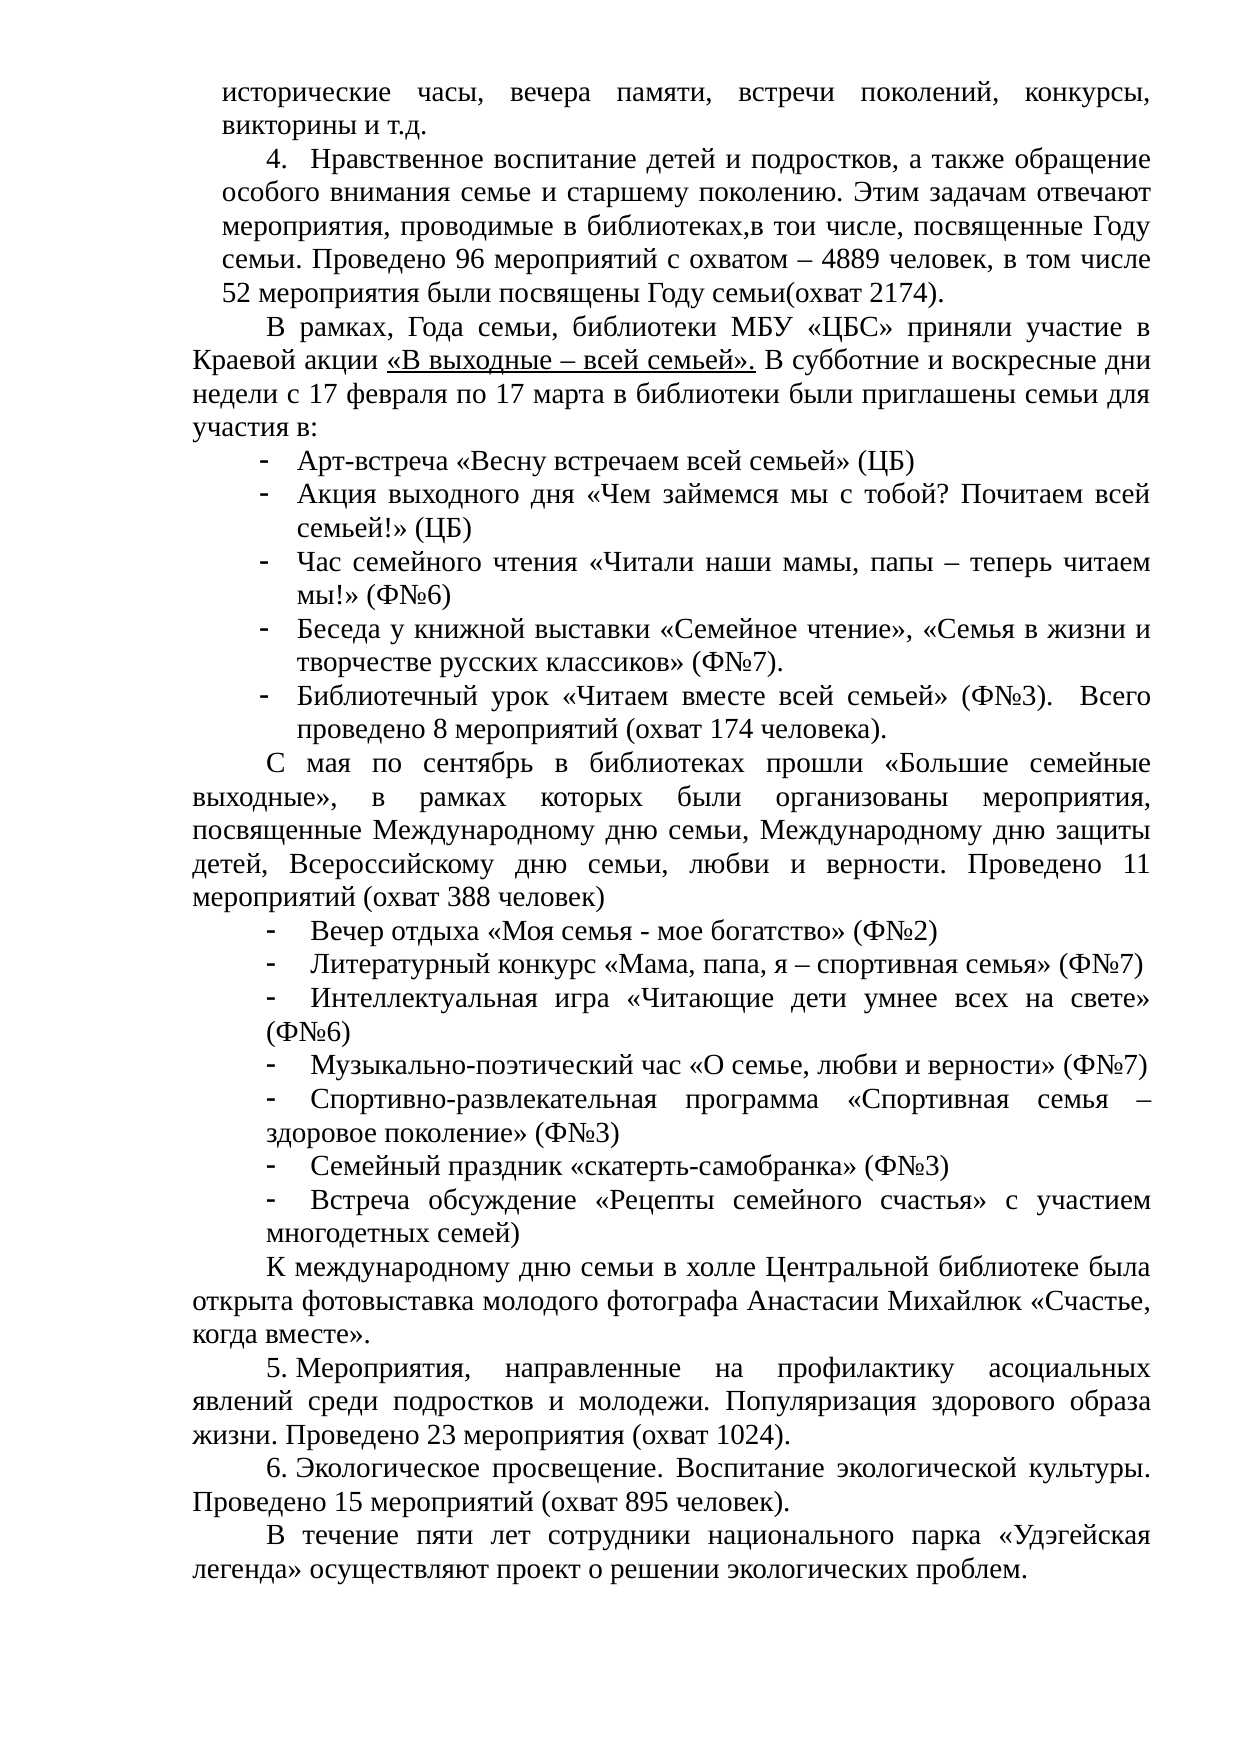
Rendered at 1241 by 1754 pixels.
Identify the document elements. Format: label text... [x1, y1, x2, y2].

list Интеллектуальная игра «Читающие дети умнее всех на свете» (Ф№6) [266, 980, 1152, 1047]
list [222, 74, 1152, 141]
list Мероприятия, направленные на профилактику асоциальных явлений среди подростков и молодежи. Популяризация здорового образа жизни. Проведено 23 мероприятия (охват 1024). [192, 1350, 1152, 1450]
list Акция выходного дня «Чем займемся мы с тобой? Почитаем всей семьей!» (ЦБ) [259, 476, 1152, 544]
text В рамках, Года семьи, библиотеки МБУ «ЦБС» приняли участие в Краевой акции «В выходные – всей семьей». В субботние и воскресные дни недели с 17 февраля по 17 марта в библиотеки были приглашены семьи для участия в: [192, 309, 1152, 443]
list Встреча обсуждение «Рецепты семейного счастья» с участием многодетных семей) [266, 1182, 1152, 1249]
list Экологическое просвещение. Воспитание экологической культуры. Проведено 15 мероприятий (охват 895 человек). [192, 1450, 1152, 1517]
list Библиотечный урок «Читаем вместе всей семьей» (Ф№3). Всего проведено 8 мероприятий (охват 174 человека). [259, 678, 1152, 745]
list Нравственное воспитание детей и подростков, а также обращение особого внимания семье и старшему поколению. Этим задачам отвечают мероприятия, проводимые в библиотеках,в тои числе, посвященные Году семьи. Проведено 96 мероприятий с охватом – 4889 человек, в том числе 52 мероприятия были посвящены Году семьи(охват 2174). [222, 141, 1152, 309]
list Час семейного чтения «Читали наши мамы, папы – теперь читаем мы!» (Ф№6) [259, 544, 1152, 611]
list Беседа у книжной выставки «Семейное чтение», «Семья в жизни и творчестве русских классиков» (Ф№7). [259, 611, 1152, 678]
list Семейный праздник «скатерть-самобранка» (Ф№3) [266, 1148, 1152, 1182]
list Арт-встреча «Весну встречаем всей семьей» (ЦБ) [259, 443, 1152, 476]
list Спортивно-развлекательная программа «Спортивная семья – здоровое поколение» (Ф№3) [266, 1081, 1152, 1148]
text К международному дню семьи в холле Центральной библиотеке была открыта фотовыставка молодого фотографа Анастасии Михайлюк «Счастье, когда вместе». [192, 1249, 1152, 1350]
text В течение пяти лет сотрудники национального парка «Удэгейская легенда» осуществляют проект о решении экологических проблем. [192, 1517, 1152, 1584]
text С мая по сентябрь в библиотеках прошли «Большие семейные выходные», в рамках которых были организованы мероприятия, посвященные Международному дню семьи, Международному дню защиты детей, Всероссийскому дню семьи, любви и верности. Проведено 11 мероприятий (охват 388 человек) [192, 745, 1152, 913]
list Литературный конкурс «Мама, папа, я – спортивная семья» (Ф№7) [266, 947, 1152, 980]
list Музыкально-поэтический час «О семье, любви и верности» (Ф№7) [266, 1047, 1152, 1081]
list Вечер отдыха «Моя семья - мое богатство» (Ф№2) [266, 913, 1152, 947]
